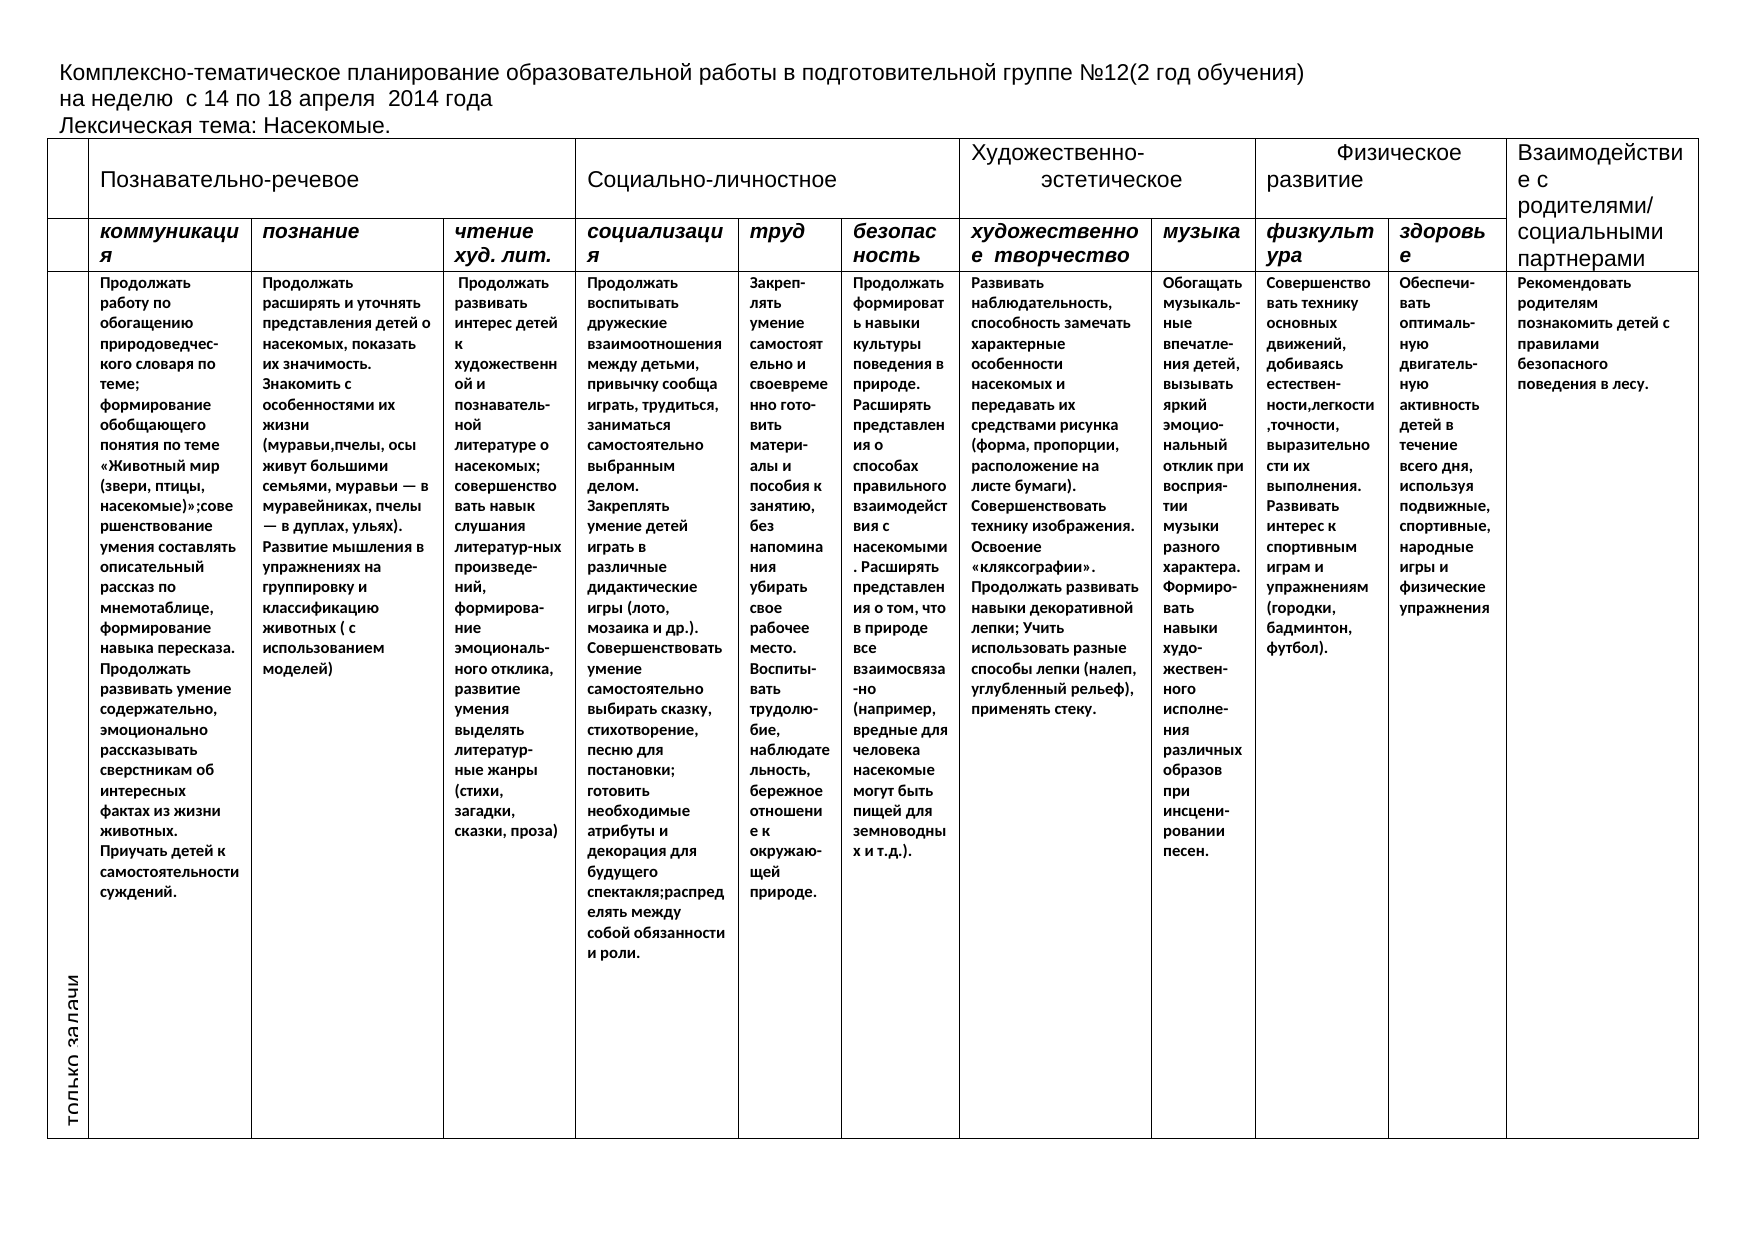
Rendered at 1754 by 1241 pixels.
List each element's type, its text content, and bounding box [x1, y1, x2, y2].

table_cell художественное творчество [960, 219, 1151, 271]
table_cell Продолжать воспитывать дружеские взаимоотношения между детьми, привычку сообща играть, трудиться, заниматься самостоятельно выбранным делом. Закреплять умение детей играть в различные дидактические игры (лото, мозаика и др.). Совершенствовать умение самостоятельно выбирать сказку, стихотворение, песню для постановки; готовить необходимые атрибуты и декорация для будущего спектакля;распределять между собой обязанности и роли. [576, 272, 738, 1138]
table_header Взаимодействие с родителями/ социальными партнерами [1507, 139, 1698, 271]
table_cell только задачи [48, 272, 88, 1138]
table_cell коммуникация [89, 219, 251, 271]
table_header Художественно- эстетическое [960, 139, 1255, 218]
table_header [48, 139, 88, 218]
table_cell безопасность [842, 219, 959, 271]
table_cell Совершенствовать технику основных движений, добиваясь естествен-ности,легкости,точности, выразительности их выполнения. Развивать интерес к спортивным играм и упражнениям (городки, бадминтон, футбол). [1256, 272, 1388, 1138]
table_cell Продолжать расширять и уточнять представления детей о насекомых, показать их значимость. Знакомить с особенностями их жизни (муравьи,пчелы, осы живут большими семьями, муравьи — в муравейниках, пчелы — в дуплах, ульях). Развитие мышления в упражнениях на группировку и классификацию животных ( с использованием моделей) [252, 272, 443, 1138]
table_cell Продолжать развивать интерес детей к художественной и познаватель-ной литературе о насекомых; совершенствовать навык слушания литератур-ных произведе-ний, формирова-ние эмоциональ- ного отклика, развитие умения выделять литератур- ные жанры (стихи, загадки, сказки, проза) [444, 272, 575, 1138]
text Лексическая тема: Насекомые. [59, 112, 1695, 138]
table_cell Обеспечи-вать оптималь-ную двигатель-ную активность детей в течение всего дня, используя подвижные, спортивные, народные игры и физические упражнения [1389, 272, 1506, 1138]
table_cell социализация [576, 219, 738, 271]
table_cell познание [252, 219, 443, 271]
table_cell музыка [1152, 219, 1255, 271]
table_cell Развивать наблюдательность, способность замечать характерные особенности насекомых и передавать их средствами рисунка (форма, пропорции, расположение на листе бумаги). Совершенствовать технику изображения. Освоение «кляксографии». Продолжать развивать навыки декоративной лепки; Учить использовать разные способы лепки (налеп, углубленный рельеф), применять стеку. [960, 272, 1151, 1138]
table_cell Продолжать работу по обогащению природоведчес-кого словаря по теме; формирование обобщающего понятия по теме «Животный мир (звери, птицы, насекомые)»;совершенствование умения составлять описательный рассказ по мнемотаблице, формирование навыка пересказа. Продолжать развивать умение содержательно, эмоционально рассказывать сверстникам об интересных фактах из жизни животных. Приучать детей к самостоятельности суждений. [89, 272, 251, 1138]
table_cell труд [739, 219, 841, 271]
table_header Социально-личностное [576, 139, 959, 218]
table_cell Рекомендовать родителям познакомить детей с правилами безопасного поведения в лесу. [1507, 272, 1698, 1138]
table_cell здоровье [1389, 219, 1506, 271]
table_cell [48, 219, 88, 271]
table_header Физическое развитие [1256, 139, 1506, 218]
text Комплексно-тематическое планирование образовательной работы в подготовительной группе №12(2 год обучения) на неделю с 14 по 18 апреля 2014 года [59, 59, 1695, 112]
table_header Познавательно-речевое [89, 139, 575, 218]
table_cell Продолжать формировать навыки культуры поведения в природе. Расширять представления о способах правильного взаимодействия с насекомыми. Расширять представления о том, что в природе все взаимосвяза-но (например, вредные для человека насекомые могут быть пищей для земноводных и т.д.). [842, 272, 959, 1138]
table_cell физкультура [1256, 219, 1388, 271]
table_cell Закреп-лять умение самостоятельно и своевременно гото-вить матери-алы и пособия к занятию, без напоминания убирать свое рабочее место. Воспиты-вать трудолю-бие, наблюдательность, бережное отношение к окружаю-щей природе. [739, 272, 841, 1138]
table_cell чтение худ. лит. [444, 219, 575, 271]
table_cell Обогащать музыкаль-ные впечатле-ния детей, вызывать яркий эмоцио-нальный отклик при восприя-тии музыки разного характера. Формиро-вать навыки худо-жествен-ного исполне-ния различных образов при инсцени-ровании песен. [1152, 272, 1255, 1138]
